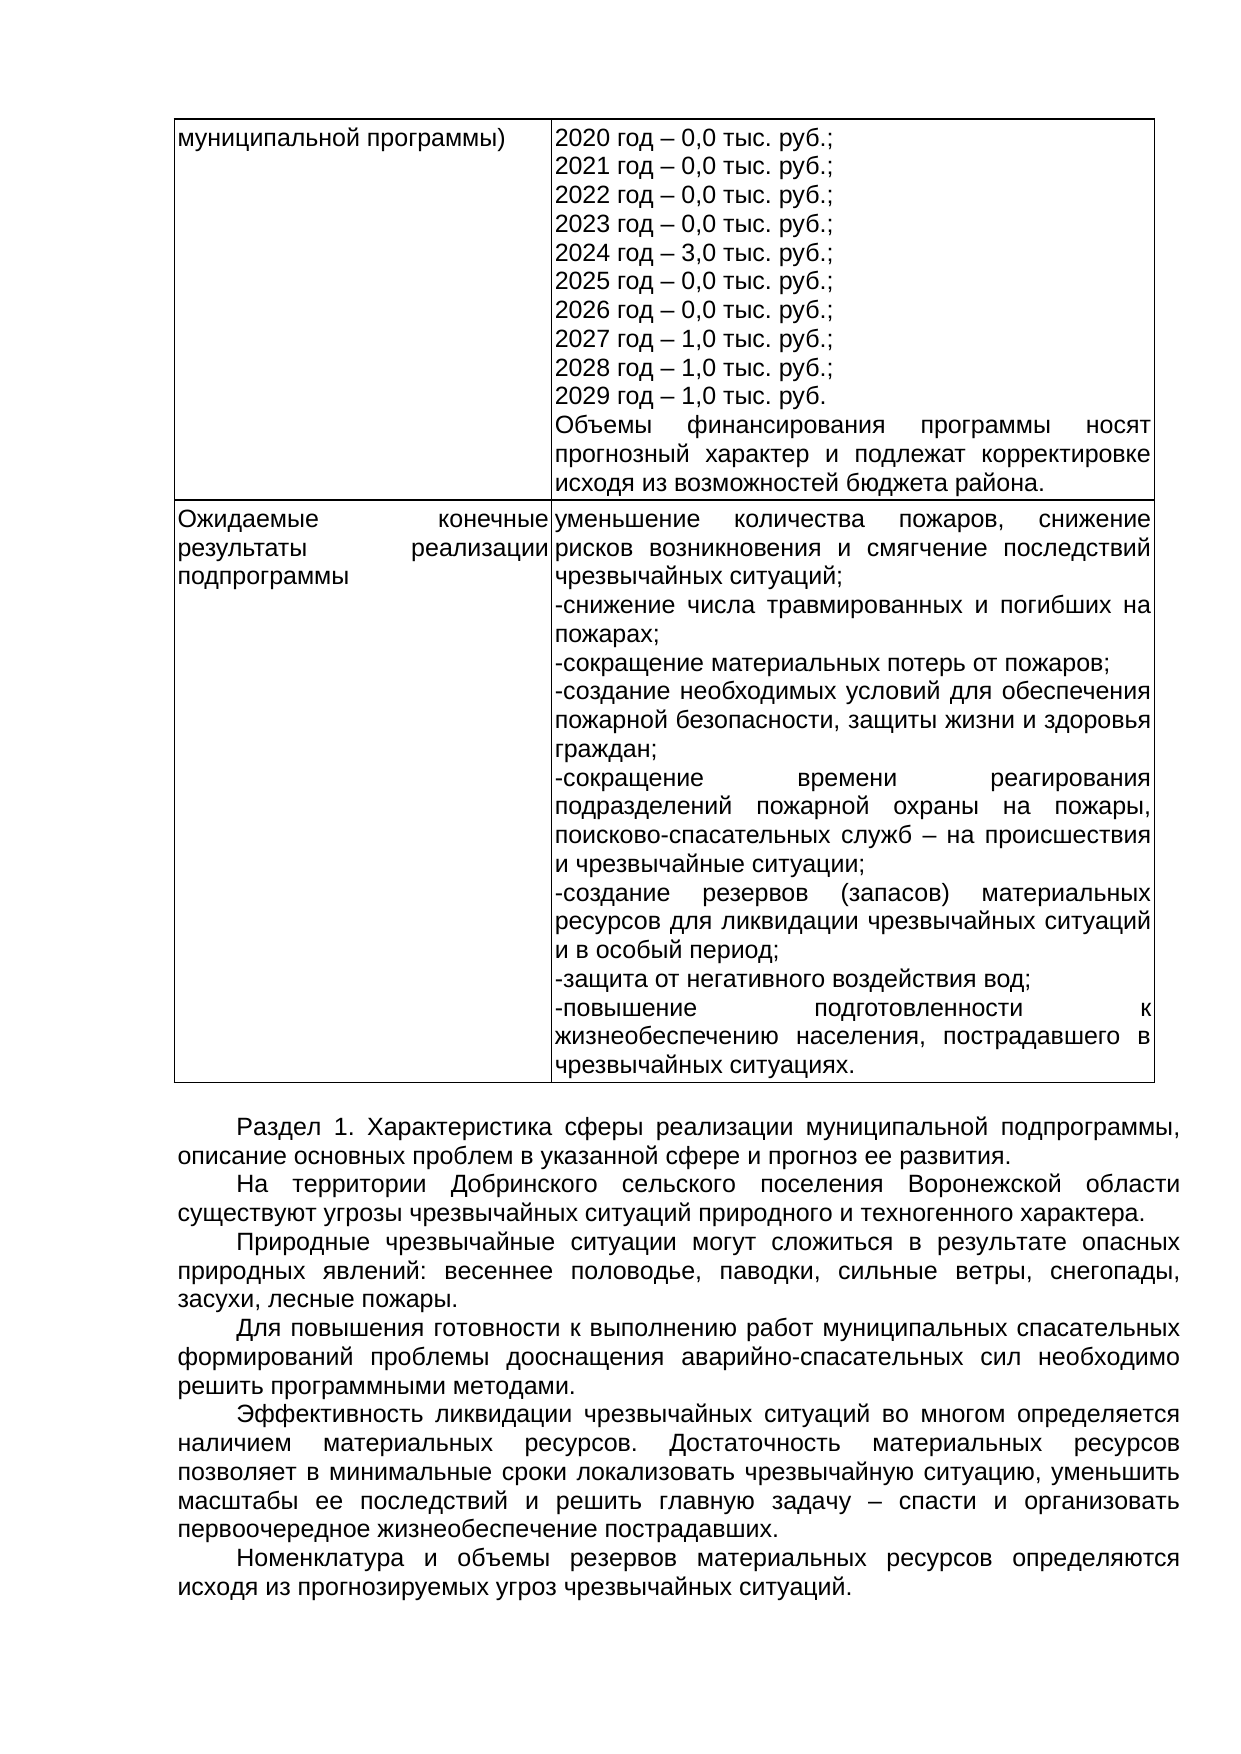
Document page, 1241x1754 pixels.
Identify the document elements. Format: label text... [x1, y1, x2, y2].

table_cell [552, 120, 1154, 499]
text Номенклатура и объемы резервов материальных ресурсов определяются исходя из прогнозируемых угроз чрезвычайных ситуаций. [177, 1543, 1181, 1601]
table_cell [175, 120, 551, 499]
text Природные чрезвычайные ситуации могут сложиться в результате опасных природных явлений: весеннее половодье, паводки, сильные ветры, снегопады, засухи, лесные пожары. [177, 1227, 1181, 1313]
table_cell уменьшение количества пожаров, снижение рисков возникновения и смягчение последствий чрезвычайных ситуаций; -снижение числа травмированных и погибших на пожарах; -сокращение материальных потерь от пожаров; -создание необходимых условий для обеспечения пожарной безопасности, защиты жизни и здоровья граждан; -сокращение времени реагирования подразделений пожарной охраны на пожары, поисково-спасательных служб – на происшествия и чрезвычайные ситуации; -создание резервов (запасов) материальных ресурсов для ликвидации чрезвычайных ситуаций и в особый период; -защита от негативного воздействия вод; -повышение подготовленности к жизнеобеспечению населения, пострадавшего в чрезвычайных ситуациях. [552, 501, 1154, 1082]
text Эффективность ликвидации чрезвычайных ситуаций во многом определяется наличием материальных ресурсов. Достаточность материальных ресурсов позволяет в минимальные сроки локализовать чрезвычайную ситуацию, уменьшить масштабы ее последствий и решить главную задачу – спасти и организовать первоочередное жизнеобеспечение пострадавших. [177, 1399, 1181, 1543]
text Для повышения готовности к выполнению работ муниципальных спасательных формирований проблемы дооснащения аварийно-спасательных сил необходимо решить программными методами. [177, 1313, 1181, 1399]
table_cell Ожидаемые конечные результаты реализации подпрограммы [175, 501, 551, 1082]
text На территории Добринского сельского поселения Воронежской области существуют угрозы чрезвычайных ситуаций природного и техногенного характера. [177, 1169, 1181, 1227]
text Раздел 1. Характеристика сферы реализации муниципальной подпрограммы, описание основных проблем в указанной сфере и прогноз ее развития. [177, 1112, 1181, 1169]
